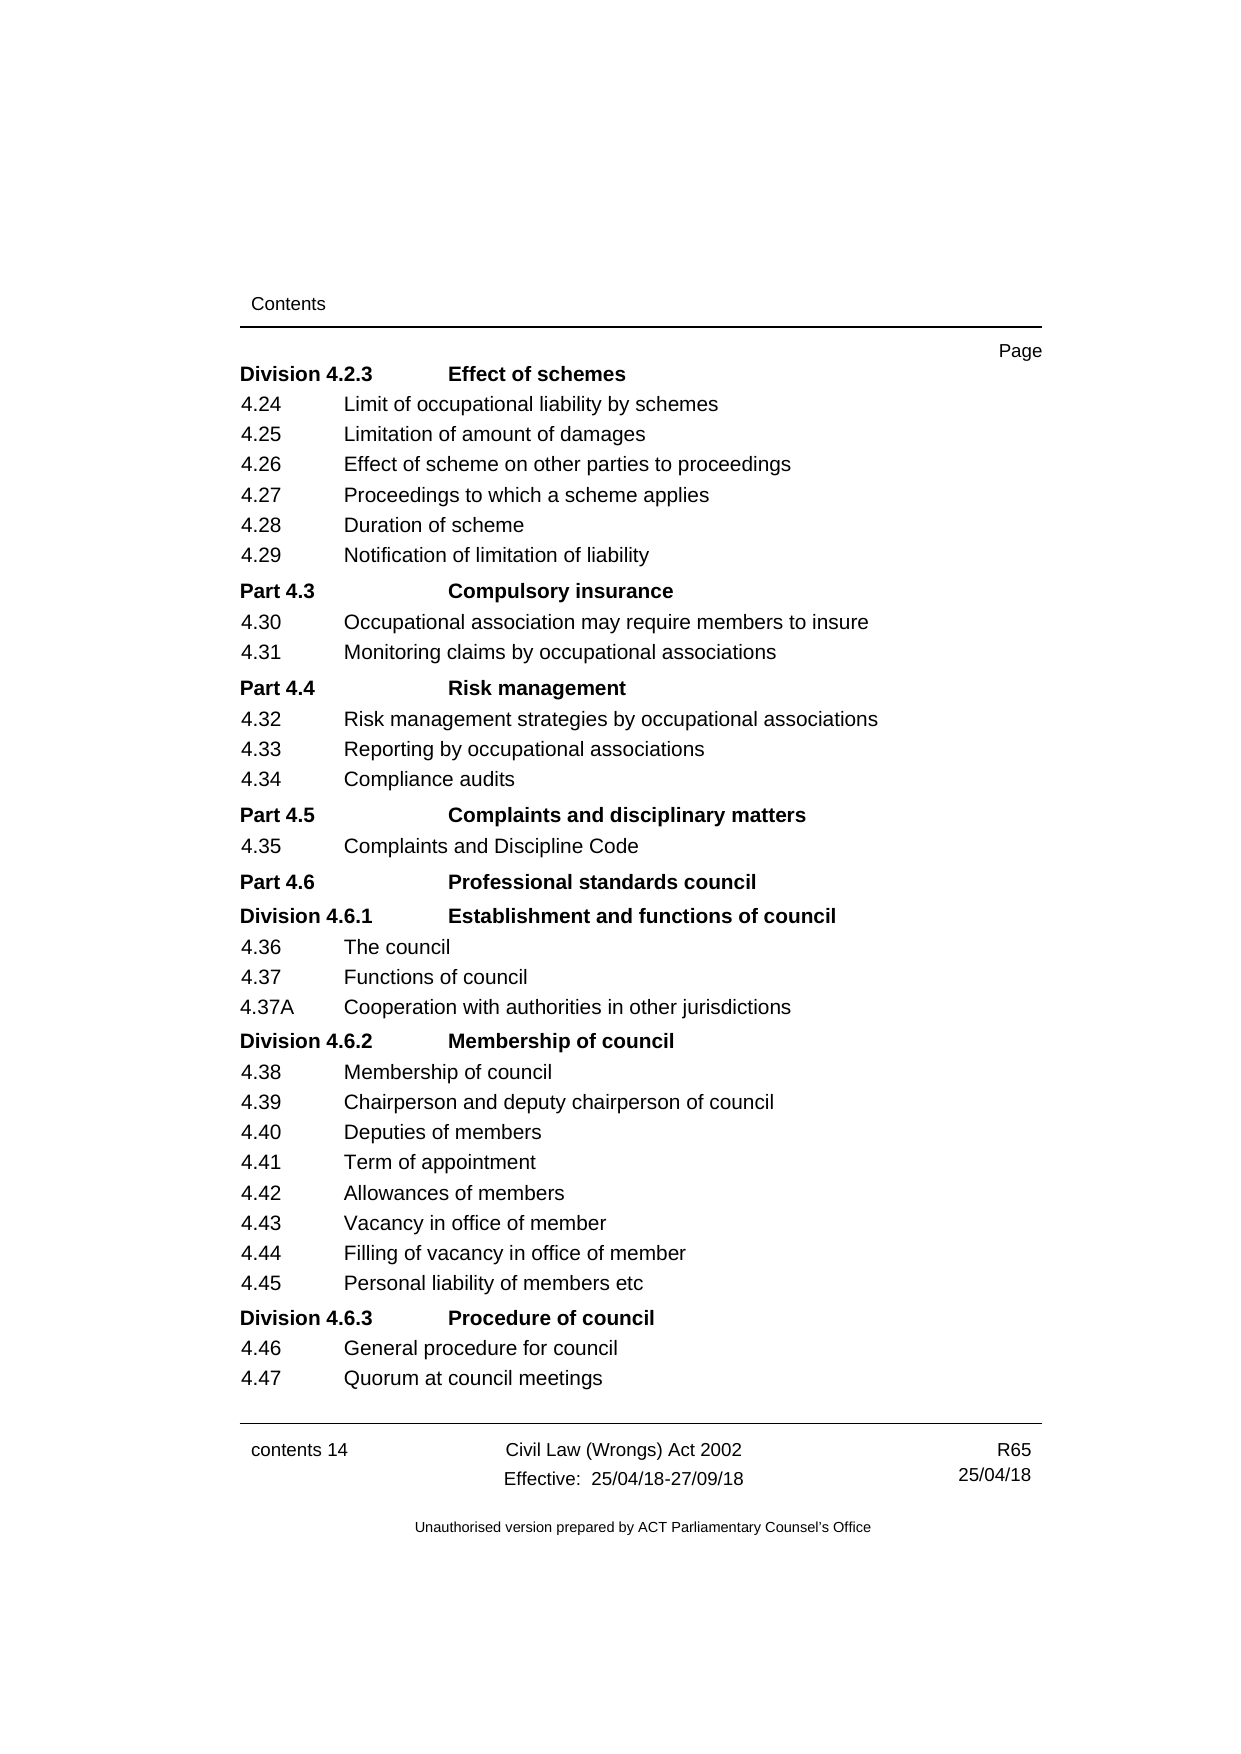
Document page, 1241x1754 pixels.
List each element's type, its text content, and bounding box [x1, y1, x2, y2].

text 4.25 Limitation of amount of damages 190 [239, 422, 996, 446]
text 4.43 Vacancy in office of member 203 [239, 1211, 996, 1234]
text 4.42 Allowances of members 202 [239, 1180, 996, 1204]
text Division 4.6.3 Procedure of council 204 [239, 1305, 996, 1329]
text 4.41 Term of appointment 202 [239, 1150, 996, 1174]
text 4.27 Proceedings to which a scheme applies 191 [239, 482, 996, 506]
text 4.35 Complaints and Discipline Code 198 [239, 833, 996, 857]
text 4.30 Occupational association may require members to insure 194 [239, 609, 996, 633]
text Part 4.6 Professional standards council 199 [239, 870, 996, 894]
text Division 4.6.1 Establishment and functions of council 199 [239, 904, 996, 928]
text Part 4.3 Compulsory insurance 194 [239, 579, 996, 603]
text 4.33 Reporting by occupational associations 196 [239, 737, 996, 761]
text Part 4.5 Complaints and disciplinary matters 198 [239, 803, 996, 827]
text 4.29 Notification of limitation of liability 193 [239, 543, 996, 567]
text 4.45 Personal liability of members etc 204 [239, 1271, 996, 1295]
text 4.32 Risk management strategies by occupational associations 196 [239, 706, 996, 730]
text Part 4.4 Risk management 196 [239, 676, 996, 700]
text 4.47 Quorum at council meetings 204 [239, 1366, 996, 1390]
text 4.40 Deputies of members 202 [239, 1120, 996, 1144]
text 4.44 Filling of vacancy in office of member 203 [239, 1241, 996, 1265]
text 4.28 Duration of scheme 191 [239, 513, 996, 537]
text 4.37 Functions of council 199 [239, 965, 996, 989]
text 4.36 The council 199 [239, 934, 996, 958]
text Division 4.6.2 Membership of council 201 [239, 1029, 996, 1053]
text 4.39 Chairperson and deputy chairperson of council 201 [239, 1090, 996, 1114]
text 4.34 Compliance audits 197 [239, 767, 996, 791]
text 4.24 Limit of occupational liability by schemes 190 [239, 392, 996, 416]
text 4.38 Membership of council 201 [239, 1059, 996, 1083]
text 4.26 Effect of scheme on other parties to proceedings 191 [239, 452, 996, 476]
text 4.37A Cooperation with authorities in other jurisdictions 200 [239, 995, 996, 1019]
text 4.31 Monitoring claims by occupational associations 194 [239, 640, 996, 664]
text Division 4.2.3 Effect of schemes 190 [239, 362, 996, 386]
text 4.46 General procedure for council 204 [239, 1336, 996, 1359]
